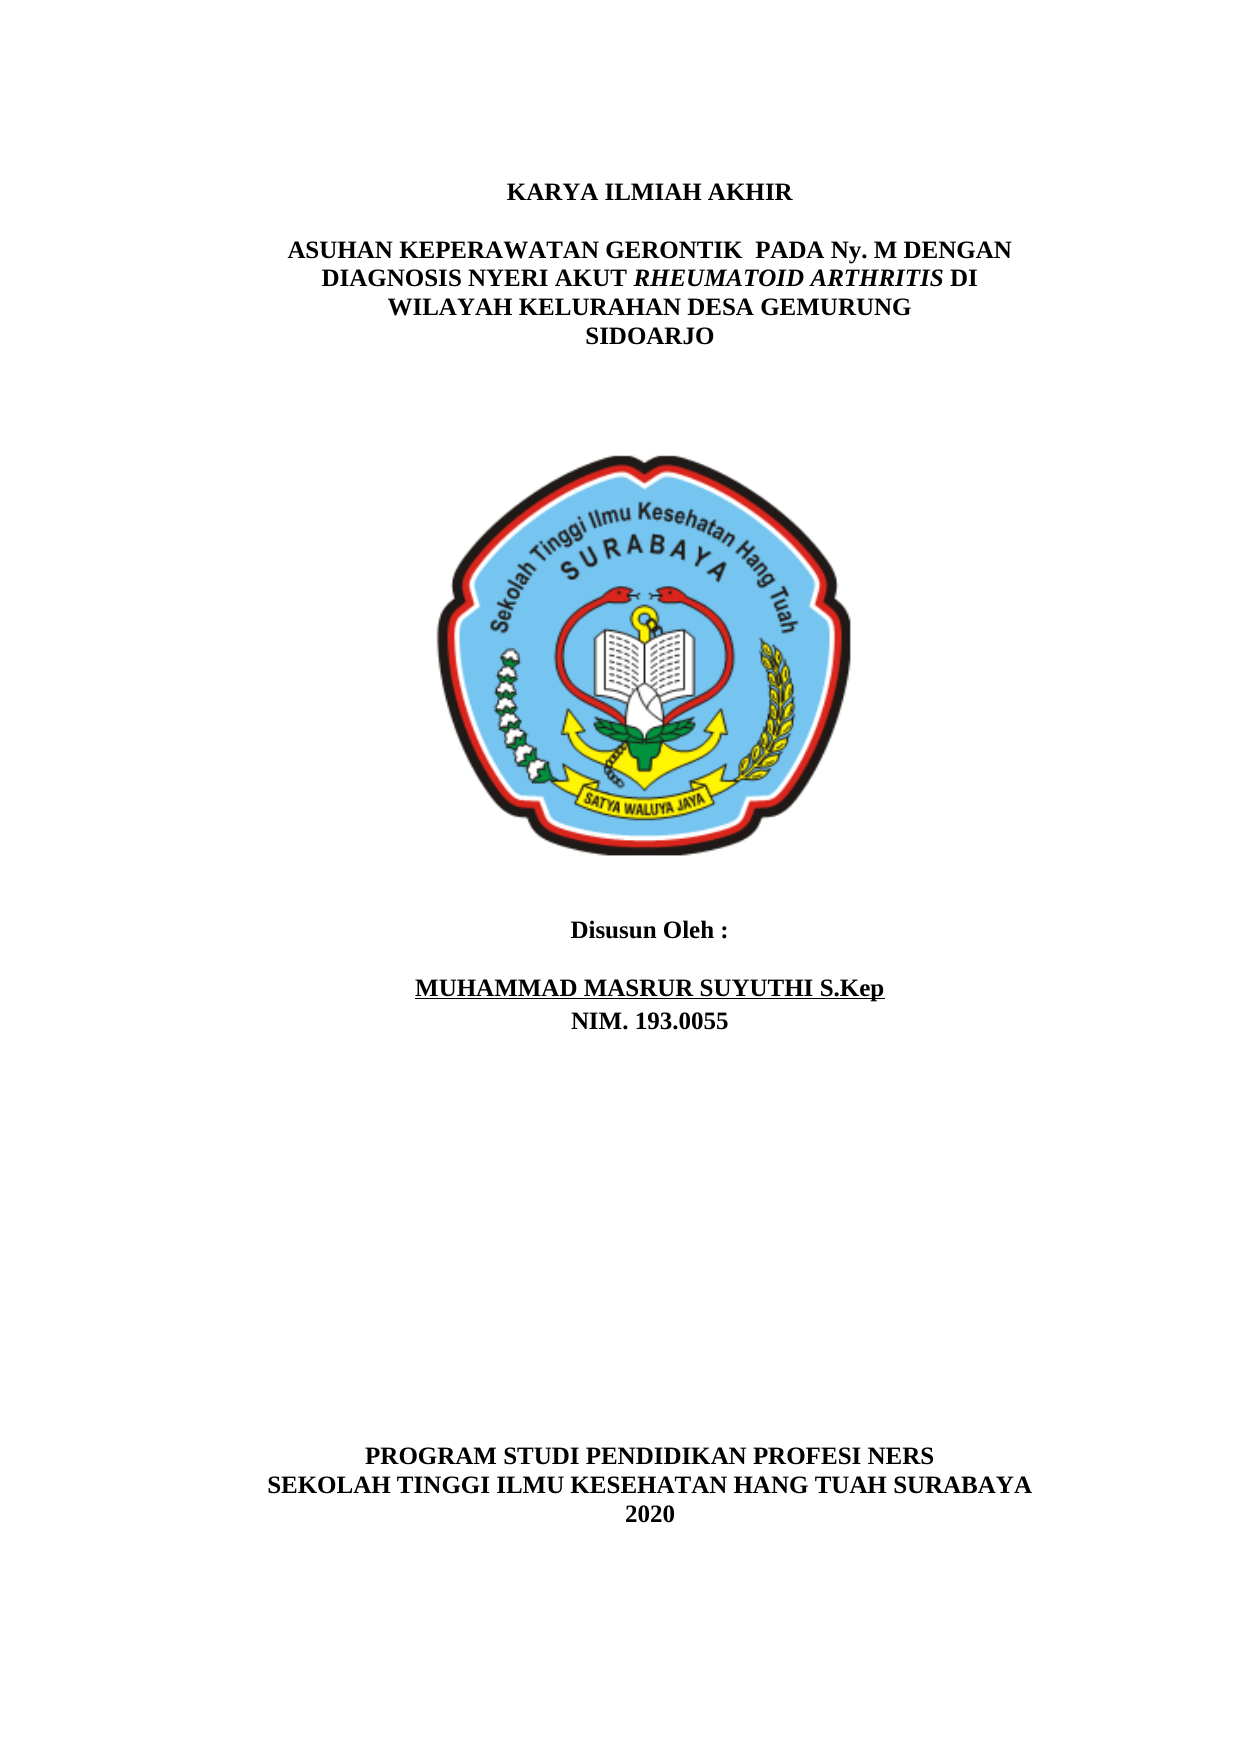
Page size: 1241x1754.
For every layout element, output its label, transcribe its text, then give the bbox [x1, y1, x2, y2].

text 2020 [236, 1499, 1063, 1527]
text SIDOARJO [236, 321, 1063, 350]
text SEKOLAH TINGGI ILMU KESEHATAN HANG TUAH SURABAYA [236, 1470, 1063, 1499]
text PROGRAM STUDI PENDIDIKAN PROFESI NERS [236, 1441, 1063, 1470]
picture [434, 453, 854, 859]
text Disusun Oleh : [236, 915, 1063, 944]
text ASUHAN KEPERAWATAN GERONTIK PADA Ny. M DENGAN DIAGNOSIS NYERI AKUT RHEUMATOID ARTHRITIS DI [236, 235, 1063, 292]
text KARYA ILMIAH AKHIR [236, 177, 1063, 206]
text NIM. 193.0055 [236, 1006, 1063, 1034]
text MUHAMMAD MASRUR SUYUTHI S.Kep [236, 973, 1063, 1001]
text WILAYAH KELURAHAN DESA GEMURUNG [236, 292, 1063, 321]
